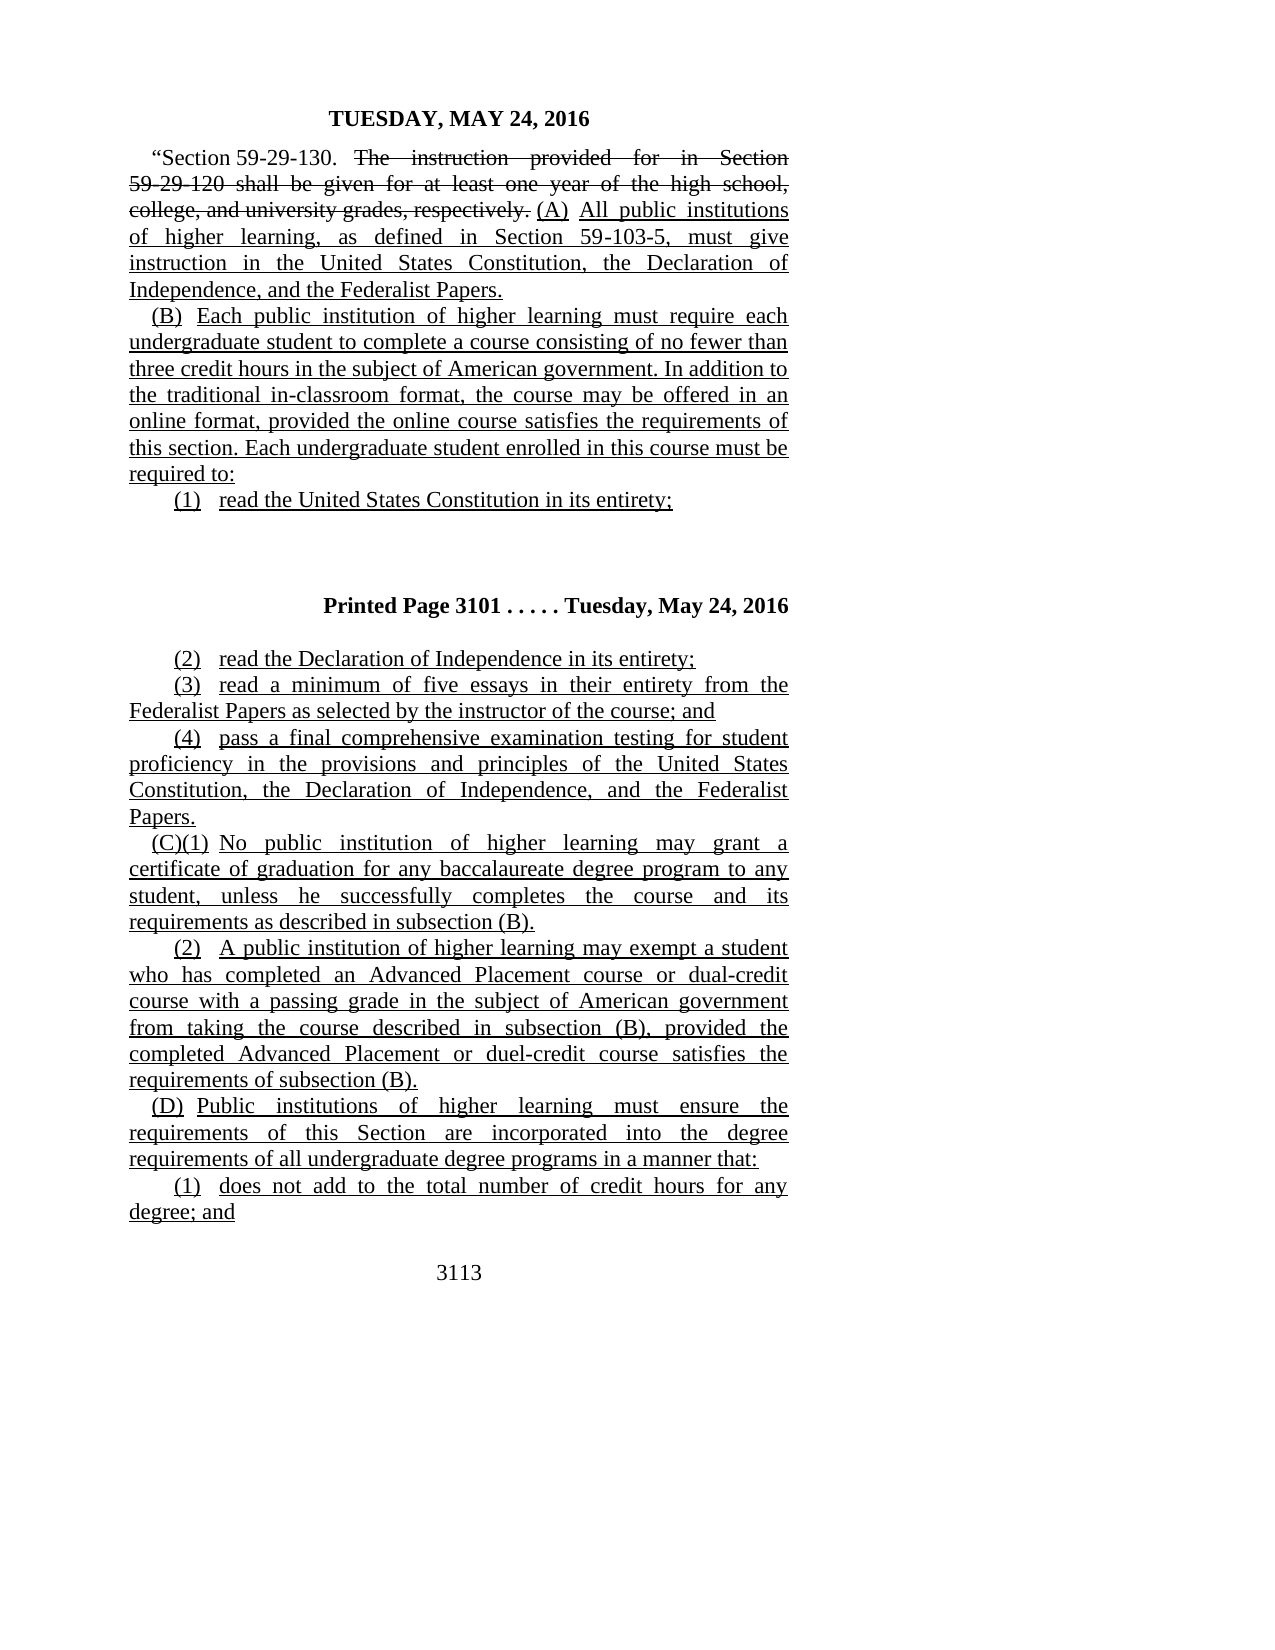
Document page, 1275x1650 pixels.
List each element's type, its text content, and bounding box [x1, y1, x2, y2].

text (D) Public institutions of higher learning must ensure the requirements of this Section are incorporated into the degree requirements of all undergraduate degree programs in a manner that: [129, 1143, 789, 1172]
text (1) does not add to the total number of credit hours for any degree; and [129, 1172, 789, 1224]
text “Section 59-29-130. The instruction provided for in Section 59-29-120 shall be given for at least one year of the high school, college, and university grades, respectively. (A) All public institutions of higher learning, as defined in Section 59-103-5, must give instruction in the United States Constitution, the Declaration of Independence, and the Federalist Papers. [129, 144, 789, 185]
text (4) pass a final comprehensive examination testing for student proficiency in the provisions and principles of the United States Constitution, the Declaration of Independence, and the Federalist Papers. [129, 800, 789, 829]
text “Section 59-29-130. The instruction provided for in Section 59-29-120 shall be given for at least one year of the high school, college, and university grades, respectively. (A) All public institutions of higher learning, as defined in Section 59-103-5, must give instruction in the United States Constitution, the Declaration of Independence, and the Federalist Papers. [129, 186, 789, 246]
text (4) pass a final comprehensive examination testing for student proficiency in the provisions and principles of the United States Constitution, the Declaration of Independence, and the Federalist Papers. [129, 774, 789, 799]
text (1) read the United States Constitution in its entirety; [129, 486, 789, 513]
text (4) pass a final comprehensive examination testing for student proficiency in the provisions and principles of the United States Constitution, the Declaration of Independence, and the Federalist Papers. [129, 724, 789, 773]
text (3) read a minimum of five essays in their entirety from the Federalist Papers as selected by the instructor of the course; and [129, 671, 789, 724]
text (D) Public institutions of higher learning must ensure the requirements of this Section are incorporated into the degree requirements of all undergraduate degree programs in a manner that: [129, 1093, 789, 1142]
text Printed Page 3101 . . . . . Tuesday, May 24, 2016 [129, 592, 789, 618]
text (2) read the Declaration of Independence in its entirety; [129, 644, 789, 671]
text (C)(1) No public institution of higher learning may grant a certificate of graduation for any baccalaureate degree program to any student, unless he successfully completes the course and its requirements as described in subsection (B). [129, 906, 789, 934]
text (2) A public institution of higher learning may exempt a student who has completed an Advanced Placement course or dual-credit course with a passing grade in the subject of American government from taking the course described in subsection (B), provided the completed Advanced Placement or duel-credit course satisfies the requirements of subsection (B). [129, 934, 789, 984]
text (C)(1) No public institution of higher learning may grant a certificate of graduation for any baccalaureate degree program to any student, unless he successfully completes the course and its requirements as described in subsection (B). [129, 880, 789, 905]
text (C)(1) No public institution of higher learning may grant a certificate of graduation for any baccalaureate degree program to any student, unless he successfully completes the course and its requirements as described in subsection (B). [129, 829, 789, 878]
text (B) Each public institution of higher learning must require each undergraduate student to complete a course consisting of no fewer than three credit hours in the subject of American government. In addition to the traditional in-classroom format, the course may be offered in an online format, provided the online course satisfies the requirements of this section. Each undergraduate student enrolled in this course must be required to: [129, 302, 789, 378]
